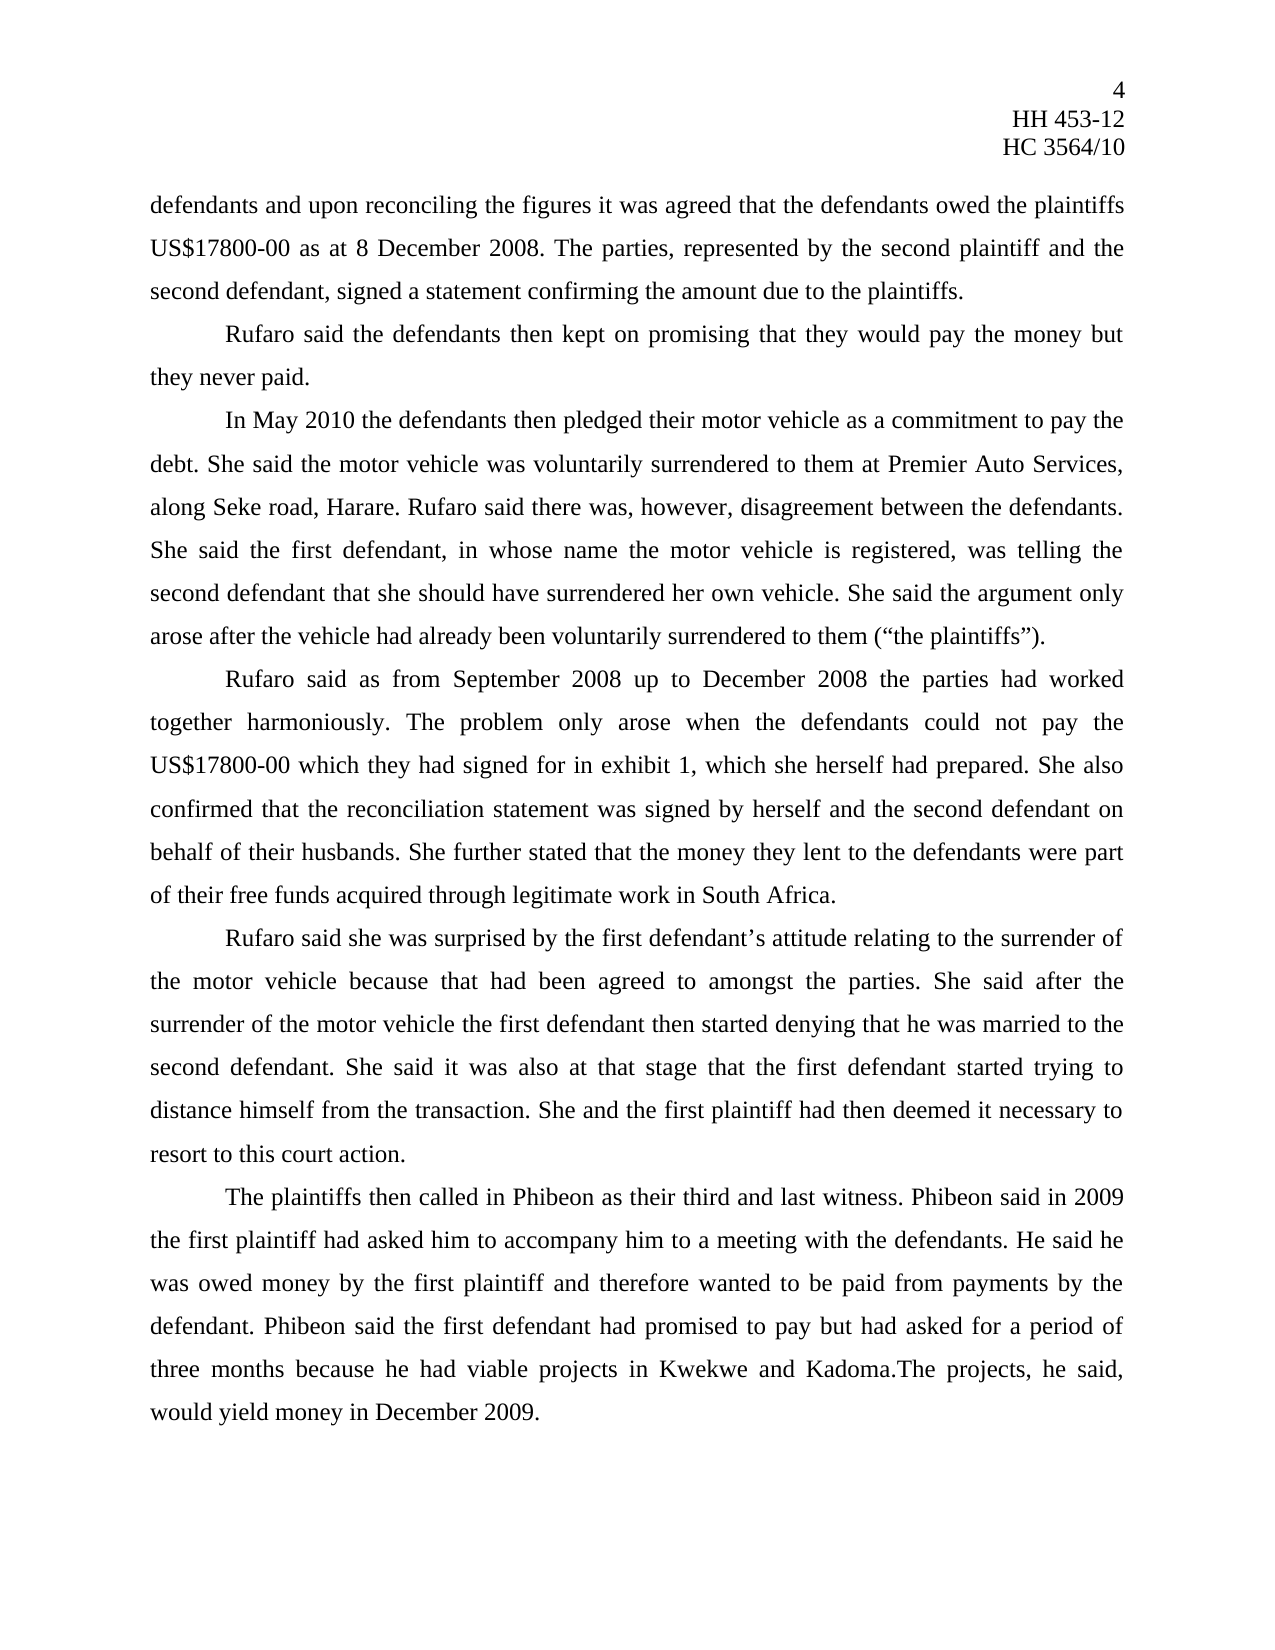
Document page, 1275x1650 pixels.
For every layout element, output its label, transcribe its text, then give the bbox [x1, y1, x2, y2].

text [150, 190, 1125, 305]
text Rufaro said as from September 2008 up to December 2008 the parties had worked together harmoniously. The problem only arose when the defendants could not pay the US$17800-00 which they had signed for in exhibit 1, which she herself had prepared. She also confirmed that the reconciliation statement was signed by herself and the second defendant on behalf of their husbands. She further stated that the money they lent to the defendants were part of their free funds acquired through legitimate work in South Africa. [150, 664, 1125, 909]
text In May 2010 the defendants then pledged their motor vehicle as a commitment to pay the debt. She said the motor vehicle was voluntarily surrendered to them at Premier Auto Services, along Seke road, Harare. Rufaro said there was, however, disagreement between the defendants. She said the first defendant, in whose name the motor vehicle is registered, was telling the second defendant that she should have surrendered her own vehicle. She said the argument only arose after the vehicle had already been voluntarily surrendered to them (“the plaintiffs”). [150, 406, 1125, 650]
text Rufaro said she was surprised by the first defendant’s attitude relating to the surrender of the motor vehicle because that had been agreed to amongst the parties. She said after the surrender of the motor vehicle the first defendant then started denying that he was married to the second defendant. She said it was also at that stage that the first defendant started trying to distance himself from the transaction. She and the first plaintiff had then deemed it necessary to resort to this court action. [150, 923, 1125, 1167]
text Rufaro said the defendants then kept on promising that they would pay the money but they never paid. [150, 319, 1125, 391]
text The plaintiffs then called in Phibeon as their third and last witness. Phibeon said in 2009 the first plaintiff had asked him to accompany him to a meeting with the defendants. He said he was owed money by the first plaintiff and therefore wanted to be paid from payments by the defendant. Phibeon said the first defendant had promised to pay but had asked for a period of three months because he had viable projects in Kwekwe and Kadoma.The projects, he said, would yield money in December 2009. [150, 1182, 1125, 1426]
